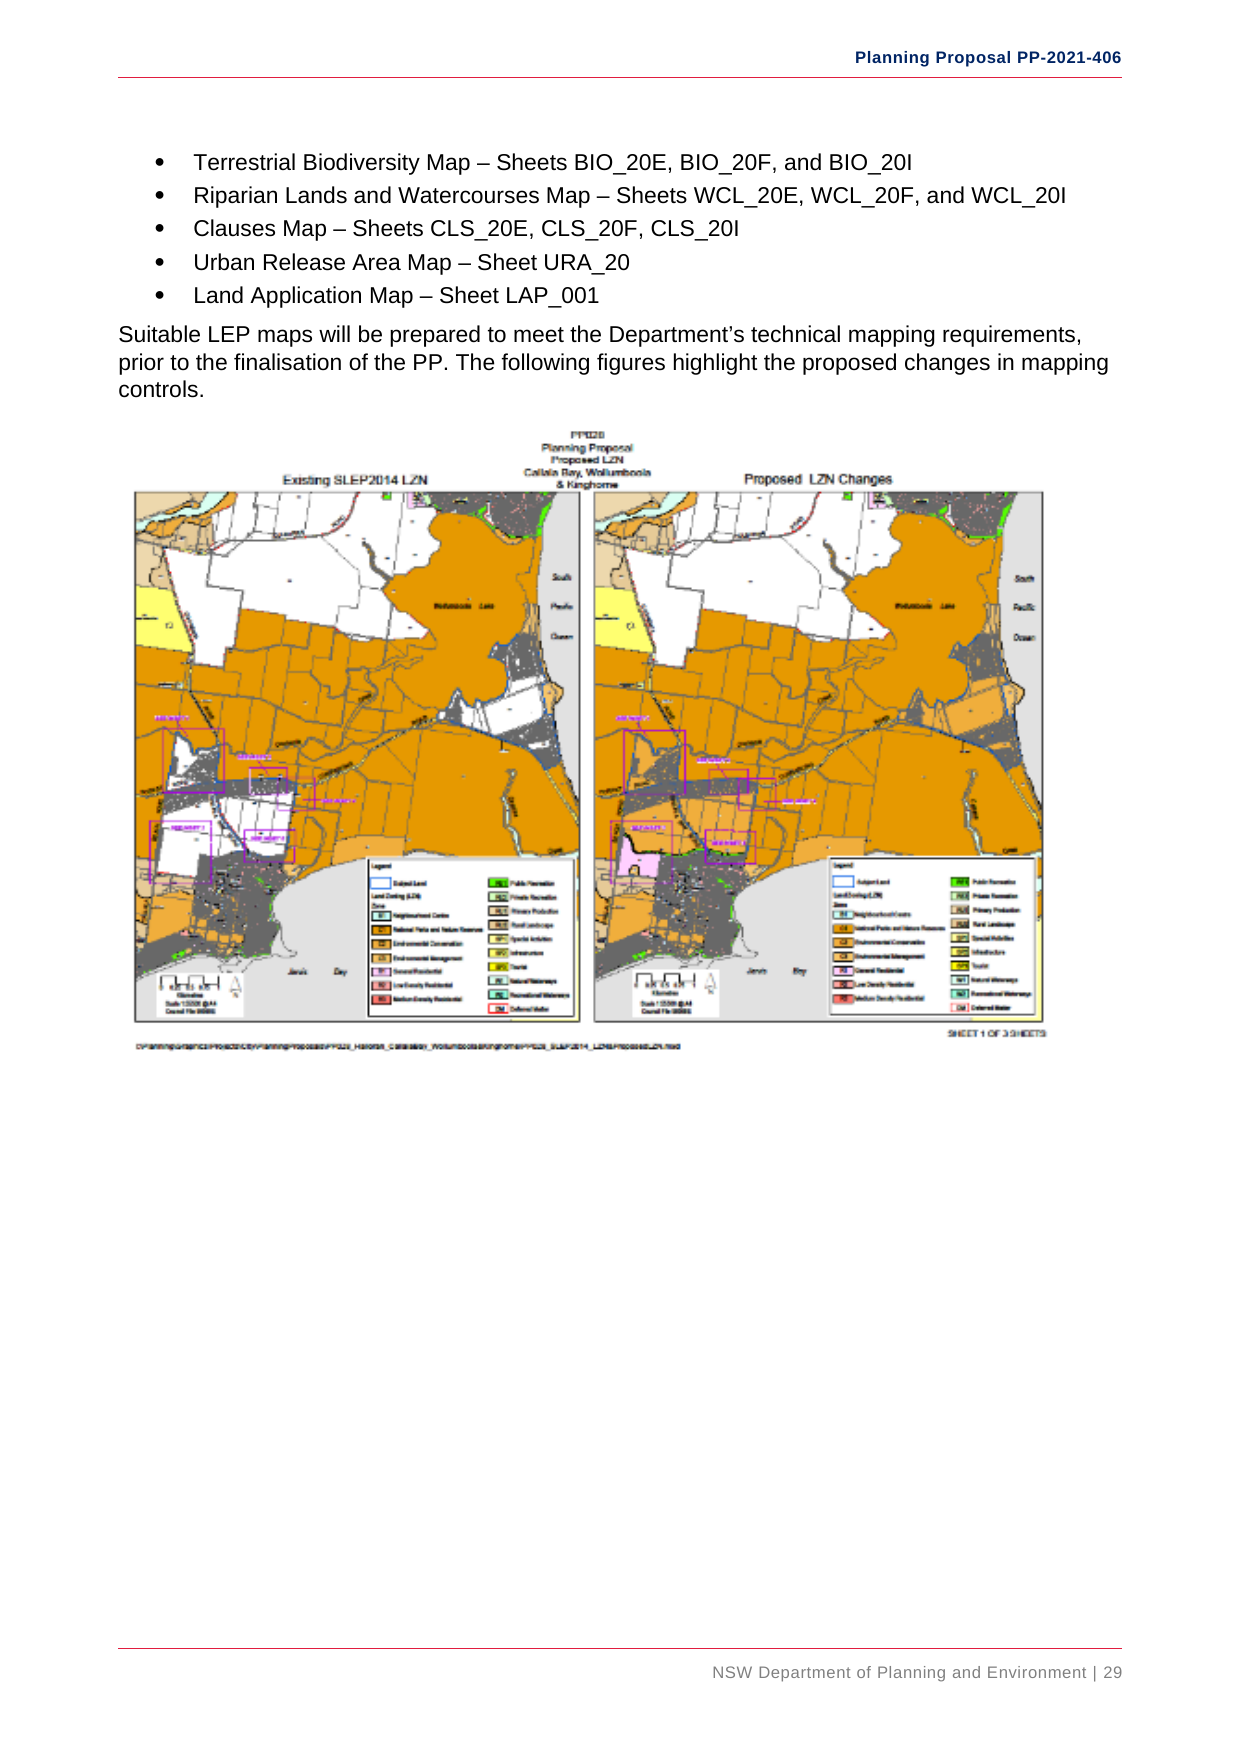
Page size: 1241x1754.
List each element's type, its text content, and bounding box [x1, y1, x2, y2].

list Land Application Map – Sheet LAP_001 [156, 281, 1122, 308]
text Suitable LEP maps will be prepared to meet the Department’s technical mapping requirements, prior to the finalisation of the PP. The following figures highlight the proposed changes in mapping controls. [118, 321, 1122, 402]
list Terrestrial Biodiversity Map – Sheets BIO_20E, BIO_20F, and BIO_20I [156, 148, 1122, 175]
list Urban Release Area Map – Sheet URA_20 [156, 248, 1122, 275]
list Clauses Map – Sheets CLS_20E, CLS_20F, CLS_20I [156, 214, 1122, 241]
list Riparian Lands and Watercourses Map – Sheets WCL_20E, WCL_20F, and WCL_20I [156, 181, 1122, 208]
